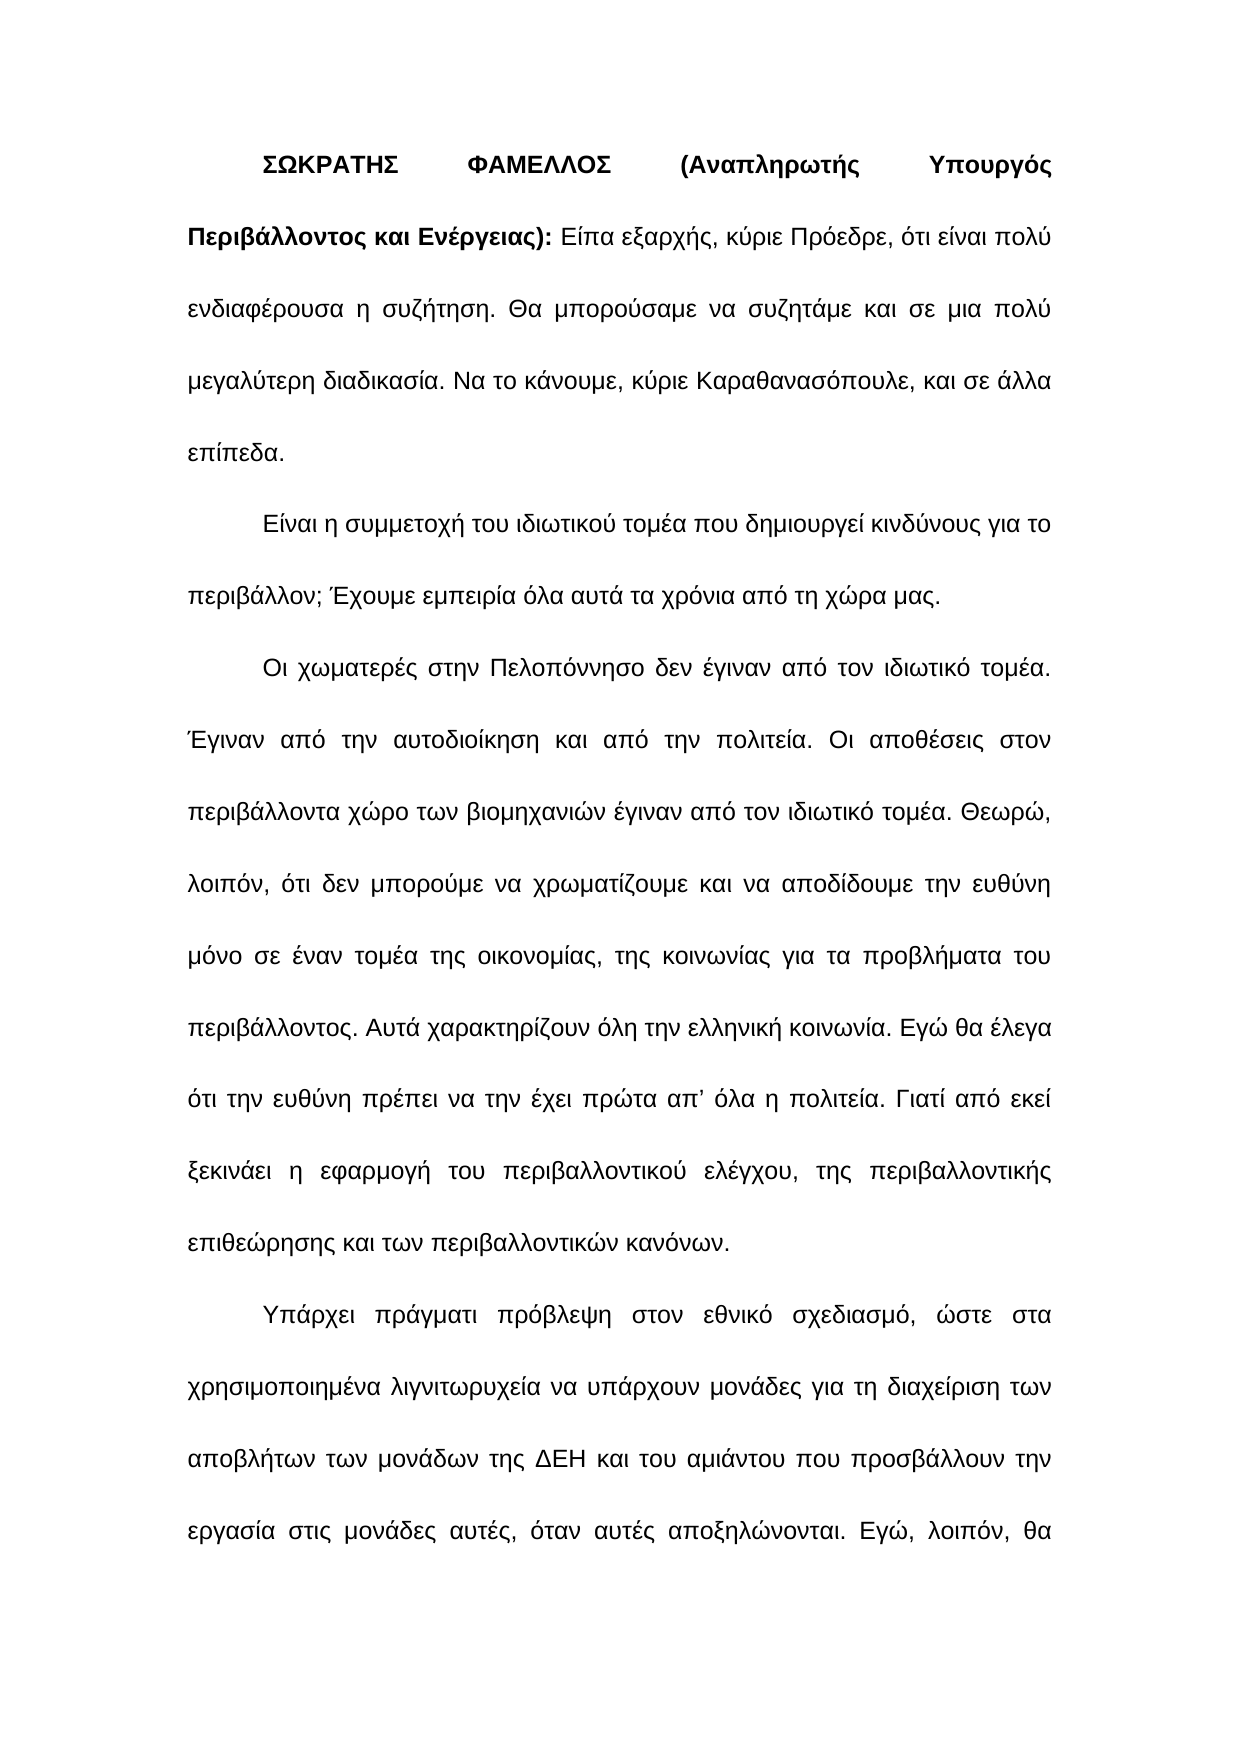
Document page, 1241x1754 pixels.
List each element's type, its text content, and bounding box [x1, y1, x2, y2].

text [187, 1300, 1053, 1544]
text Οι χωματερές στην Πελοπόννησο δεν έγιναν από τον ιδιωτικό τομέα. Έγιναν από την αυτοδιοίκηση και από την πολιτεία. Οι αποθέσεις στον περιβάλλοντα χώρο των βιομηχανιών έγιναν από τον ιδιωτικό τομέα. Θεωρώ, λοιπόν, ότι δεν μπορούμε να χρωματίζουμε και να αποδίδουμε την ευθύνη μόνο σε έναν τομέα της οικονομίας, της κοινωνίας για τα προβλήματα του περιβάλλοντος. Αυτά χαρακτηρίζουν όλη την ελληνική κοινωνία. Εγώ θα έλεγα ότι την ευθύνη πρέπει να την έχει πρώτα απ’ όλα η πολιτεία. Γιατί από εκεί ξεκινάει η εφαρμογή του περιβαλλοντικού ελέγχου, της περιβαλλοντικής επιθεώρησης και των περιβαλλοντικών κανόνων. [187, 653, 1053, 1257]
text ΣΩΚΡΑΤΗΣ ΦΑΜΕΛΛΟΣ (Αναπληρωτής Υπουργός Περιβάλλοντος και Ενέργειας): Είπα εξαρχής, κύριε Πρόεδρε, ότι είναι πολύ ενδιαφέρουσα η συζήτηση. Θα μπορούσαμε να συζητάμε και σε μια πολύ μεγαλύτερη διαδικασία. Να το κάνουμε, κύριε Καραθανασόπουλε, και σε άλλα επίπεδα. [187, 150, 1053, 466]
text Είναι η συμμετοχή του ιδιωτικού τομέα που δημιουργεί κινδύνους για το περιβάλλον; Έχουμε εμπειρία όλα αυτά τα χρόνια από τη χώρα μας. [187, 509, 1053, 610]
